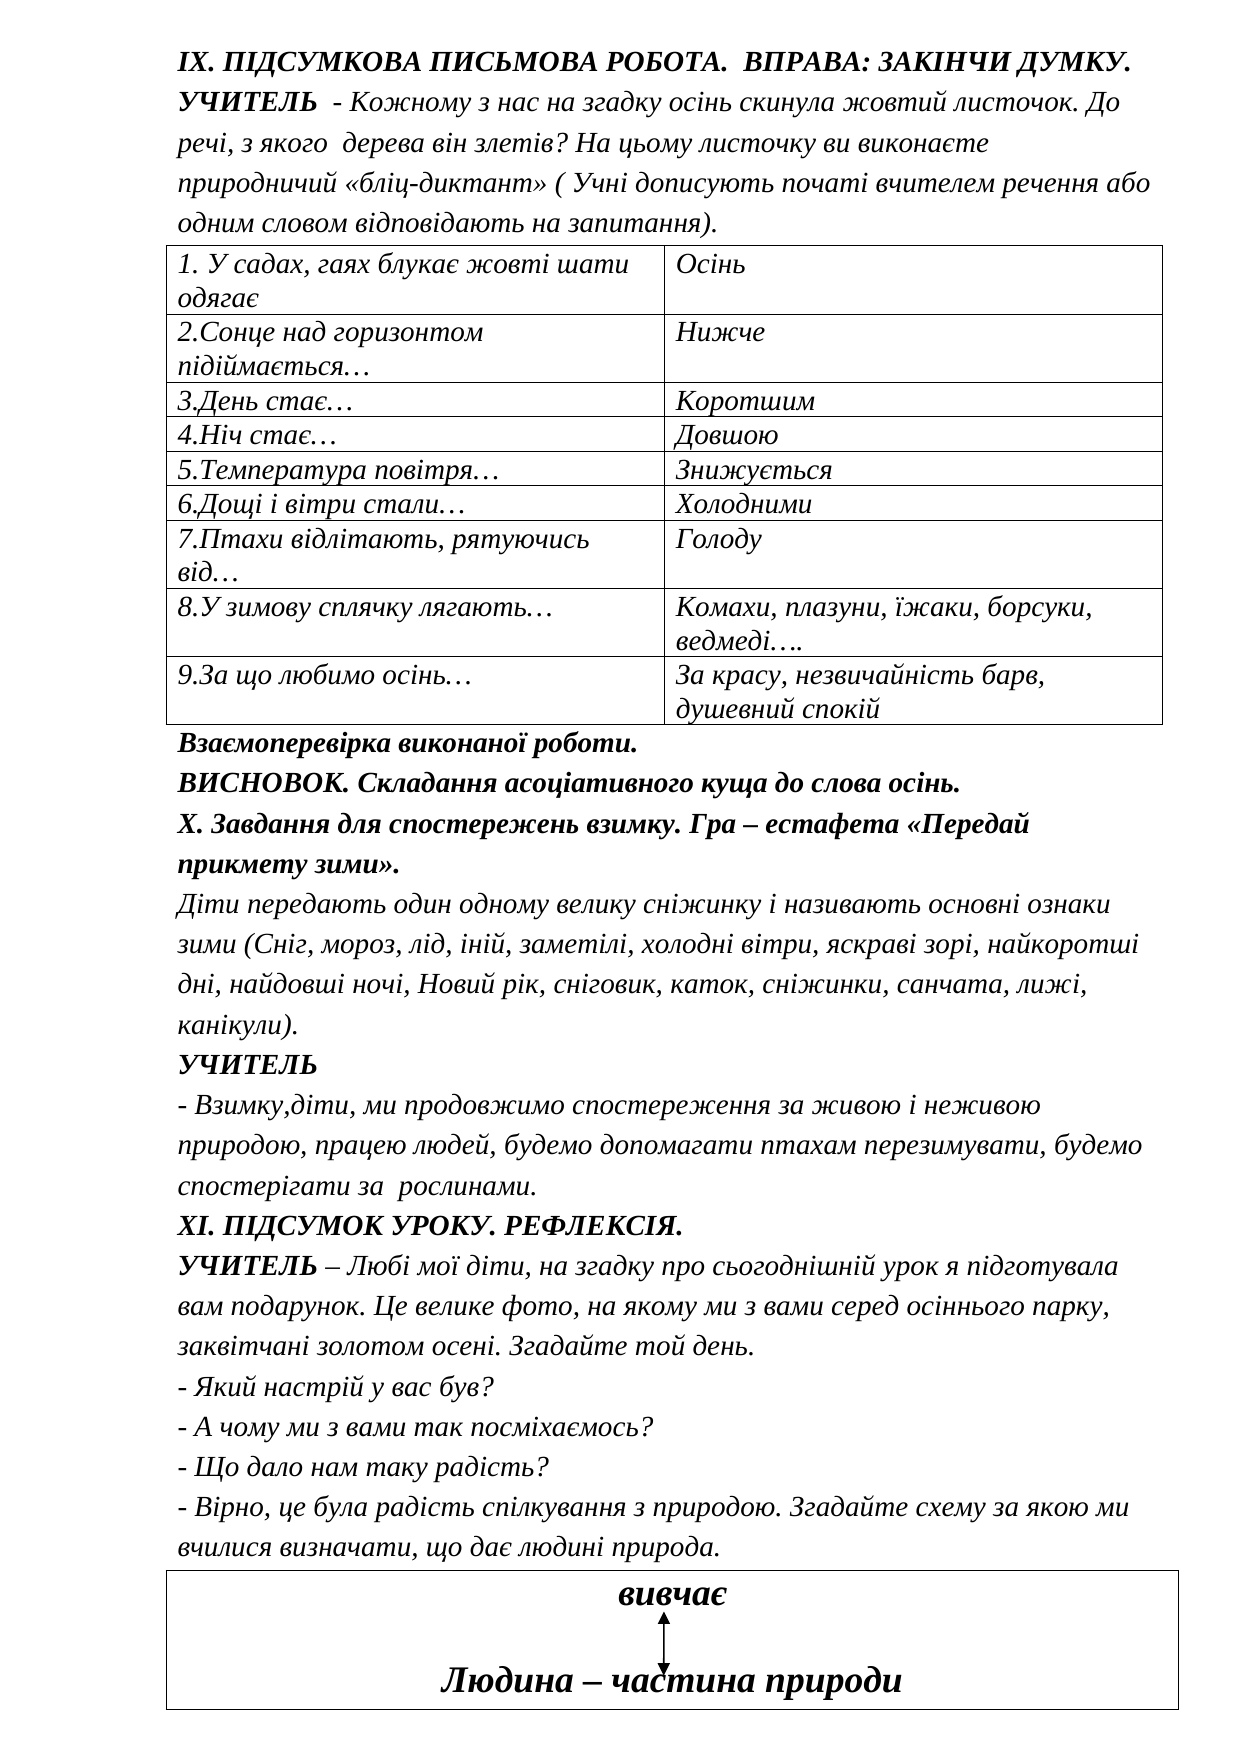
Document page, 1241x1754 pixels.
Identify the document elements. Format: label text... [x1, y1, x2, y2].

text УЧИТЕЛЬ - Кожному з нас на згадку осінь скинула жовтий листочок. До речі, з якого дерева він злетів? На цьому листочку ви виконаєте природничий «бліц-диктант» ( Учні дописують початі вчителем речення або одним словом відповідають на запитання). [177, 84, 1152, 239]
text - Вірно, це була радість спілкування з природою. Згадайте схему за якою ми вчилися визначати, що дає людині природа. [177, 1489, 1152, 1563]
text УЧИТЕЛЬ – Любі мої діти, на згадку про сьогоднішній урок я підготувала вам подарунок. Це велике фото, на якому ми з вами серед осіннього парку, заквітчані золотом осені. Згадайте той день. [177, 1248, 1152, 1362]
table_cell Довшою [665, 417, 1162, 451]
text Діти передають один одному велику сніжинку і називають основні ознаки зими (Сніг, мороз, лід, іній, заметілі, холодні вітри, яскраві зорі, найкоротші дні, найдовші ночі, Новий рік, сніговик, каток, сніжинки, санчата, лижі, канікули). [177, 886, 1152, 1040]
table_cell 8.У зимову сплячку лягають… [167, 589, 664, 656]
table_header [167, 1571, 1178, 1708]
table_cell Холодними [665, 486, 1162, 520]
table_cell Коротшим [665, 383, 1162, 416]
text - А чому ми з вами так посміхаємось? [177, 1409, 1152, 1442]
text ІХ. ПІДСУМКОВА ПИСЬМОВА РОБОТА. ВПРАВА: ЗАКІНЧИ ДУМКУ. [177, 44, 1152, 78]
table_cell За красу, незвичайність барв, душевний спокій [665, 657, 1162, 724]
text - Який настрій у вас був? [177, 1369, 1152, 1402]
table_cell 9.За що любимо осінь… [167, 657, 664, 724]
table_cell Знижується [665, 452, 1162, 485]
text ВИСНОВОК. Складання асоціативного куща до слова осінь. [177, 766, 1152, 799]
table_cell 5.Температура повітря… [167, 452, 664, 485]
table_cell Комахи, плазуни, їжаки, борсуки, ведмеді…. [665, 589, 1162, 656]
text - Що дало нам таку радість? [177, 1449, 1152, 1483]
text - Взимку,діти, ми продовжимо спостереження за живою і неживою природою, працею людей, будемо допомагати птахам перезимувати, будемо спостерігати за рослинами. [177, 1087, 1152, 1201]
table_cell Голоду [665, 521, 1162, 588]
table_cell 6.Дощі і вітри стали… [167, 486, 664, 520]
text ХІ. ПІДСУМОК УРОКУ. РЕФЛЕКСІЯ. [177, 1208, 1152, 1241]
text Х. Завдання для спостережень взимку. Гра – естафета «Передай прикмету зими». [177, 806, 1152, 879]
text УЧИТЕЛЬ [177, 1047, 1152, 1081]
table_header 1. У садах, гаях блукає жовті шати одягає [167, 246, 664, 313]
table_cell 4.Ніч стає… [167, 417, 664, 451]
table_cell 7.Птахи відлітають, рятуючись від… [167, 521, 664, 588]
table_cell 3.День стає… [167, 383, 664, 416]
text Взаємоперевірка виконаної роботи. [177, 725, 1152, 759]
table_cell Нижче [665, 315, 1162, 382]
table_cell 2.Сонце над горизонтом підіймається… [167, 315, 664, 382]
table_header Осінь [665, 246, 1162, 313]
